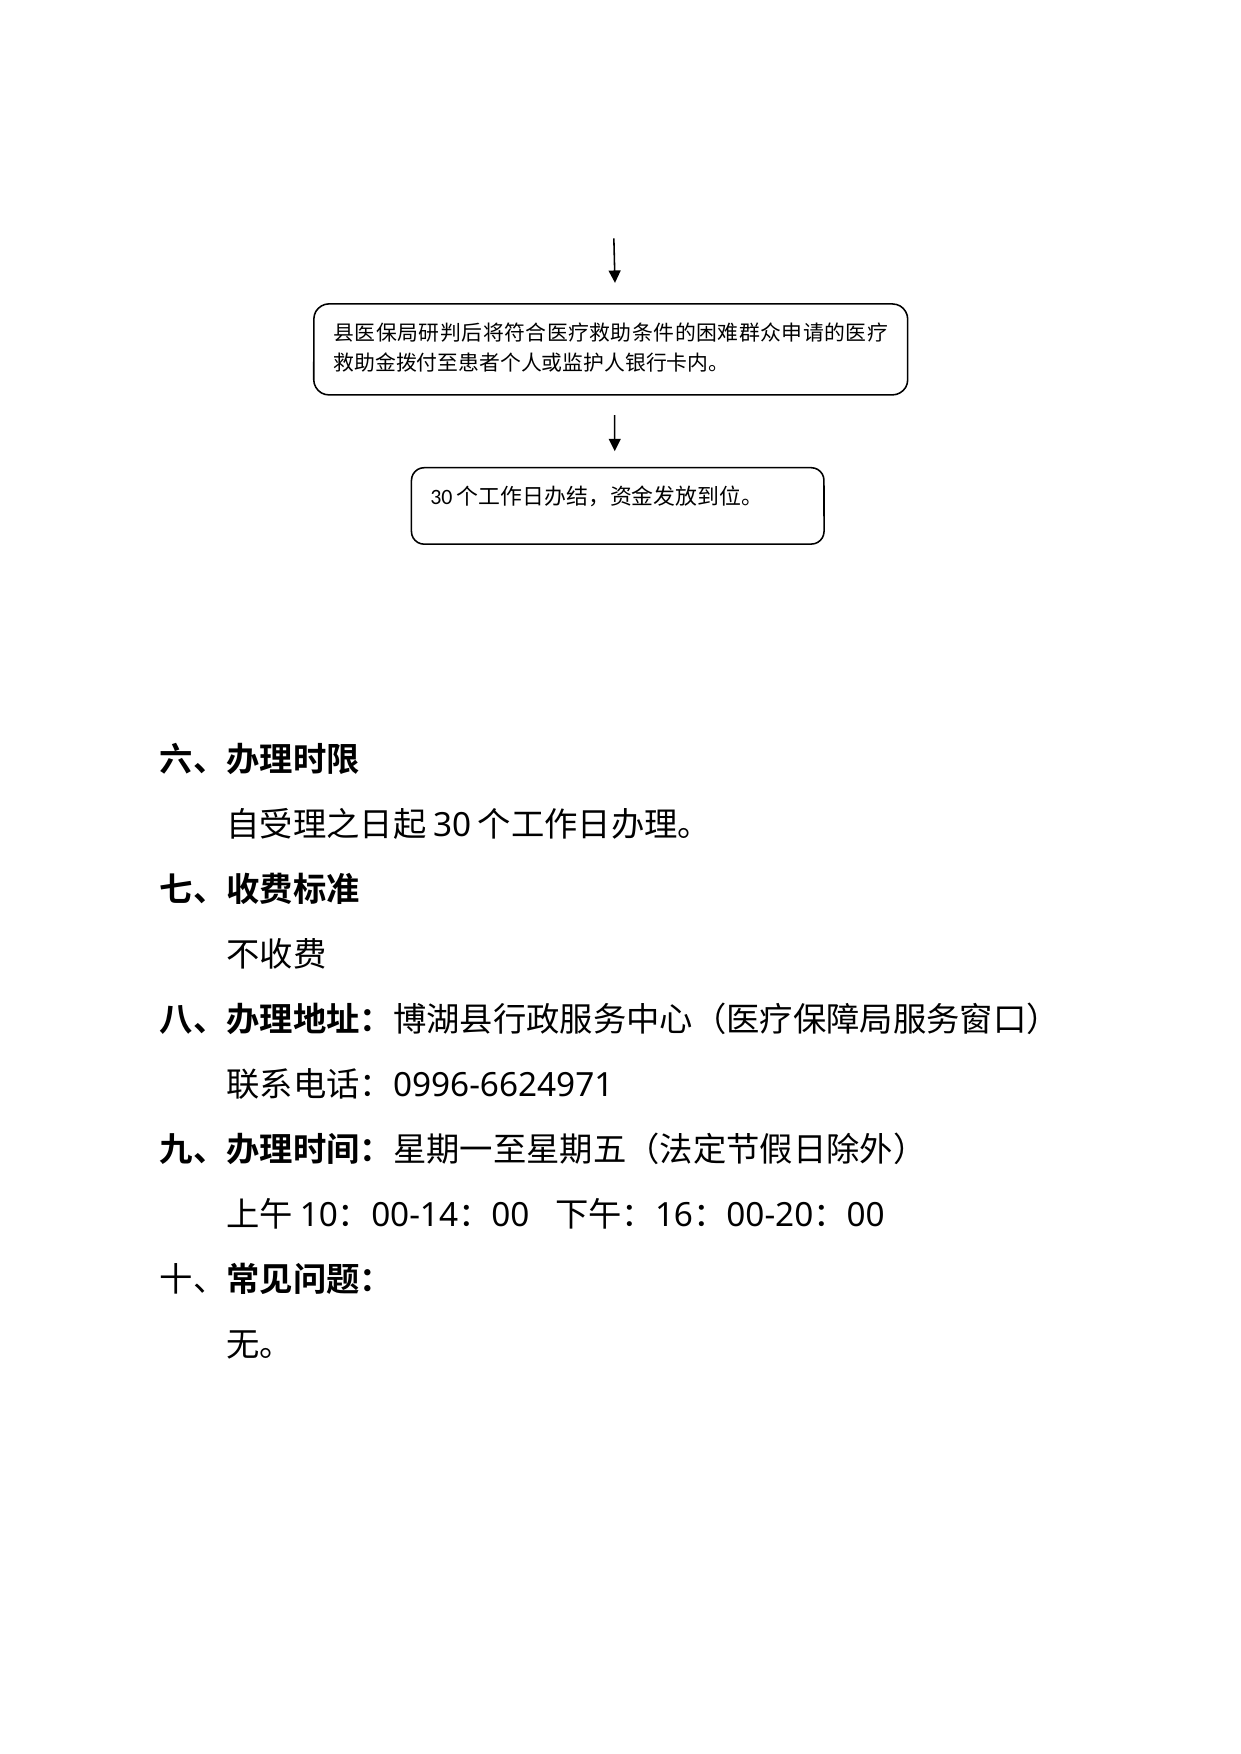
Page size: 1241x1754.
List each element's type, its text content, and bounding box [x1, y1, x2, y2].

text 联系电话：0996-6624971 [159, 1050, 1081, 1115]
text 无。 [159, 1310, 1081, 1375]
text 七、收费标准 [159, 855, 1081, 920]
text 上午10：00-14：00 下午：16：00-20：00 [159, 1180, 1081, 1245]
text 六、办理时限 [159, 725, 1081, 790]
text 九、办理时间：星期一至星期五（法定节假日除外） [159, 1115, 1081, 1180]
list 常见问题： [159, 1245, 1081, 1310]
text 不收费 [159, 920, 1081, 985]
text 自受理之日起30个工作日办理。 [159, 790, 1081, 855]
text 八、办理地址：博湖县行政服务中心（医疗保障局服务窗口） [159, 985, 1081, 1050]
